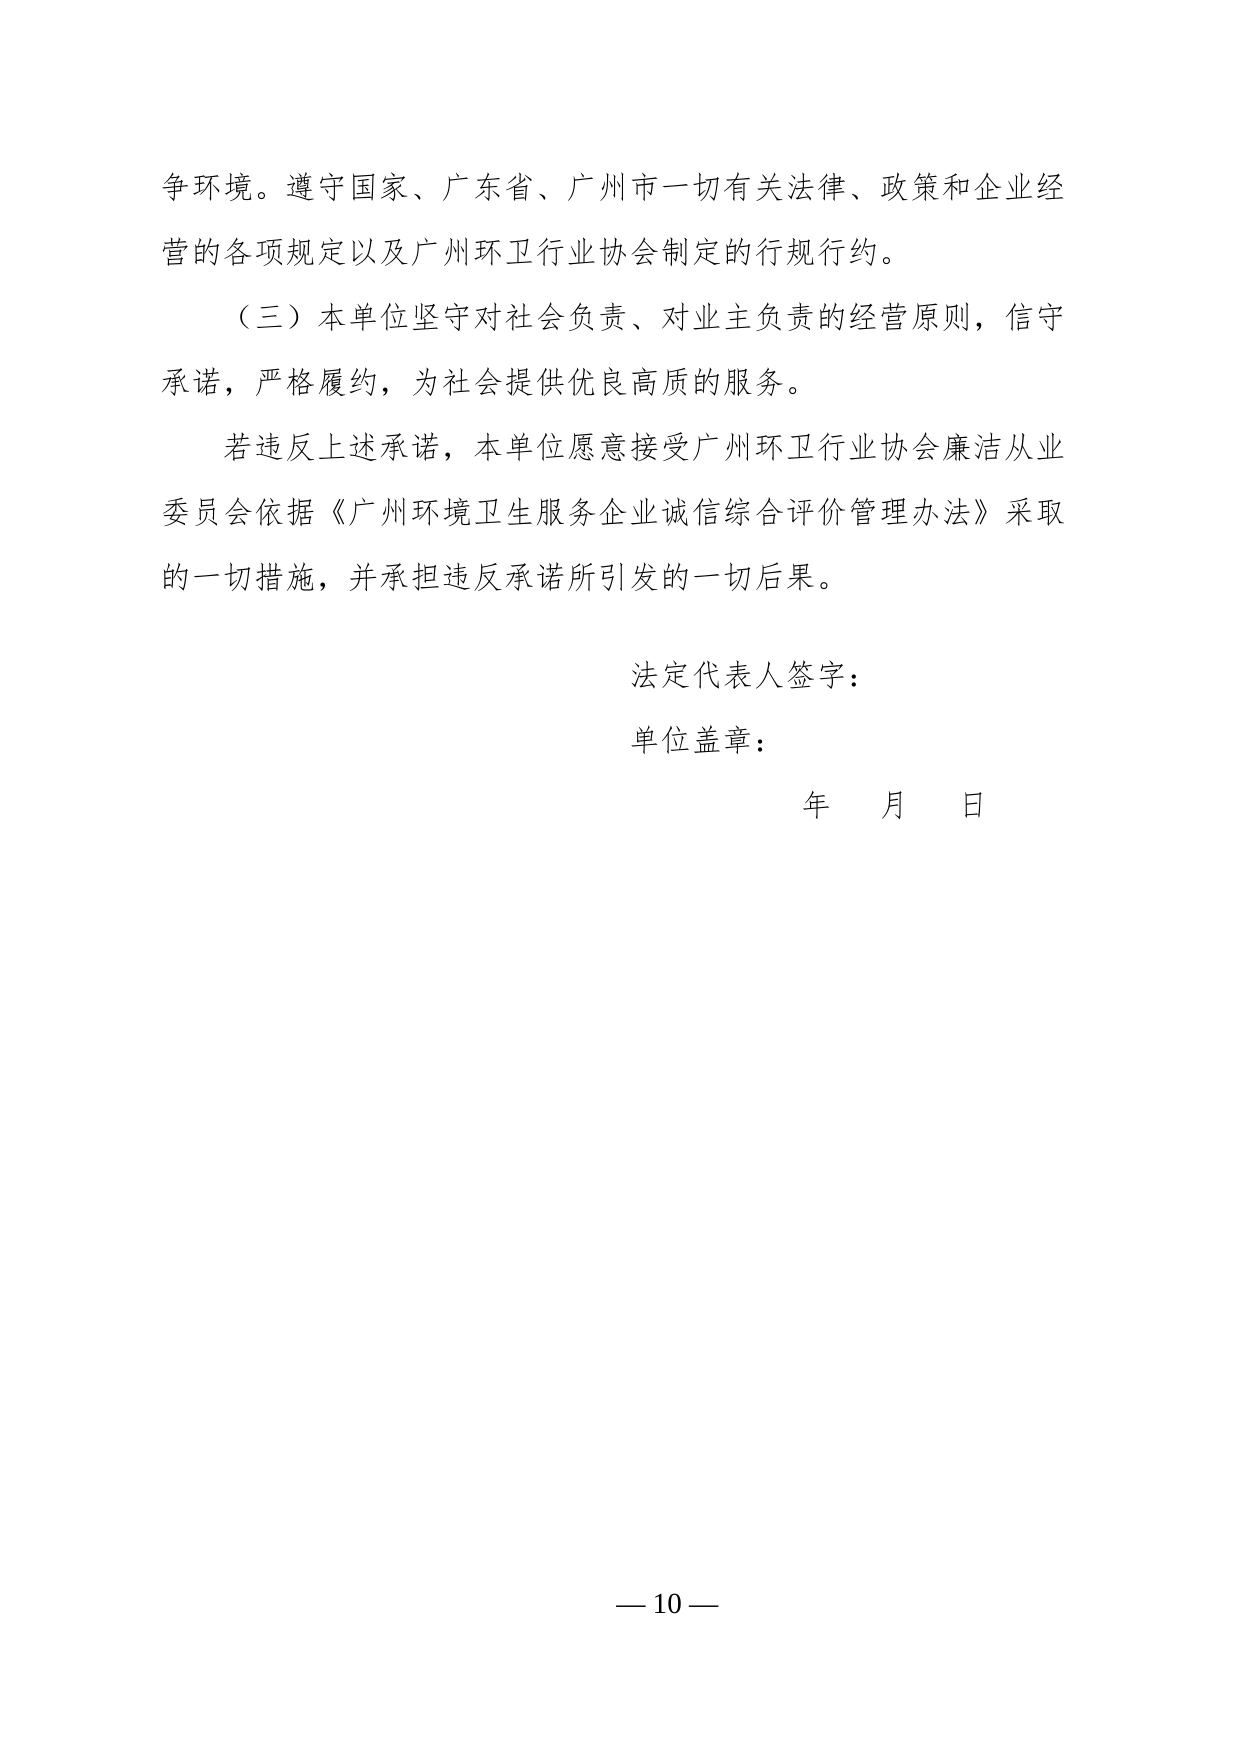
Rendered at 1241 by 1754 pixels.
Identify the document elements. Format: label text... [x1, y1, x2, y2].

text 若违反上述承诺，本单位愿意接受广州环卫行业协会廉洁从业委员会依据《广州环境卫生服务企业诚信综合评价管理办法》采取的一切措施，并承担违反承诺所引发的一切后果。 [159, 413, 1081, 608]
text 单位盖章： [159, 705, 1081, 770]
text 年 月 日 [159, 770, 1081, 835]
text 法定代表人签字： [159, 640, 1081, 705]
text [159, 153, 1081, 283]
text （三）本单位坚守对社会负责、对业主负责的经营原则，信守承诺，严格履约，为社会提供优良高质的服务。 [159, 283, 1081, 413]
